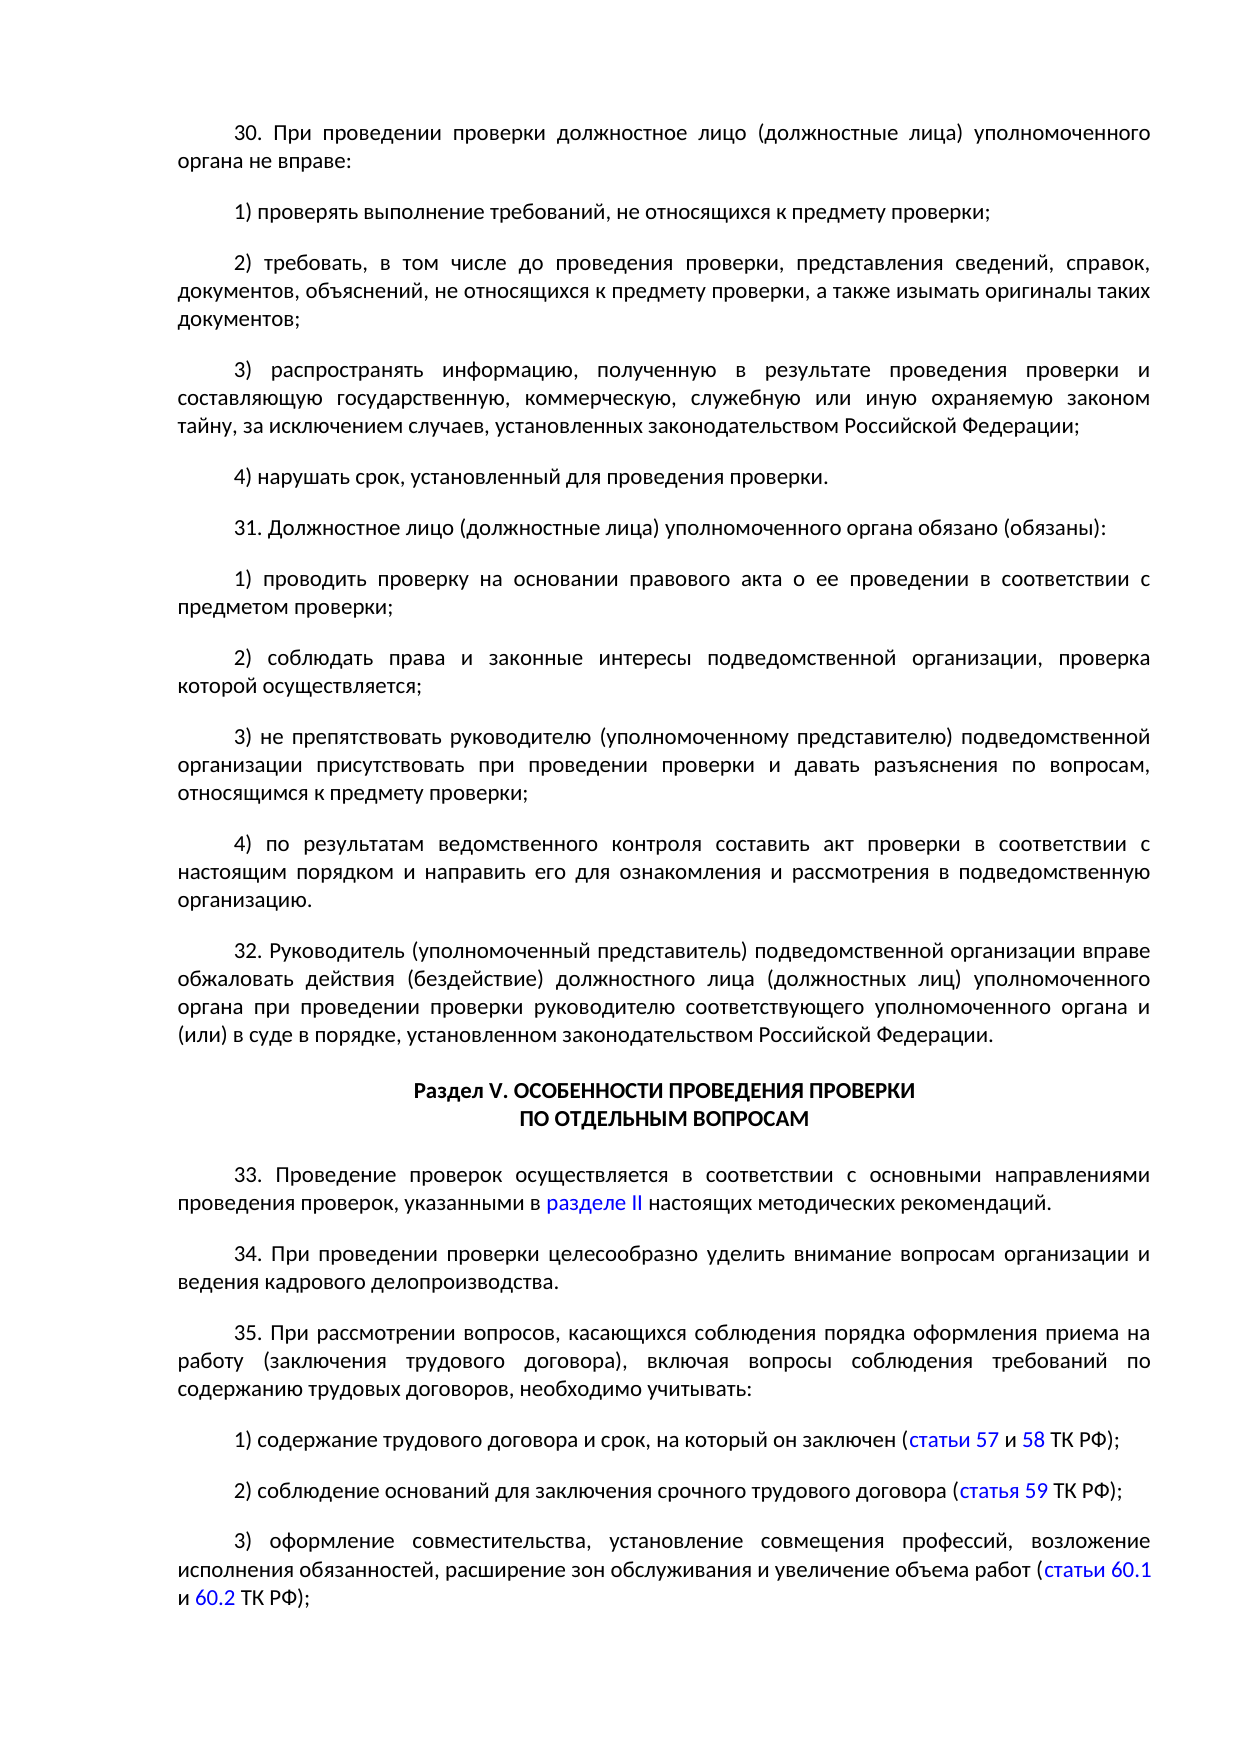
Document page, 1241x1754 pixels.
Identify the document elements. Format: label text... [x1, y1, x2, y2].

text 31. Должностное лицо (должностные лица) уполномоченного органа обязано (обязаны): [177, 513, 1152, 541]
title ПО ОТДЕЛЬНЫМ ВОПРОСАМ [177, 1104, 1152, 1132]
text 1) проводить проверку на основании правового акта о ее проведении в соответствии с предметом проверки; [177, 564, 1152, 620]
text 32. Руководитель (уполномоченный представитель) подведомственной организации вправе обжаловать действия (бездействие) должностного лица (должностных лиц) уполномоченного органа при проведении проверки руководителю соответствующего уполномоченного органа и (или) в суде в порядке, установленном законодательством Российской Федерации. [177, 936, 1152, 1048]
text 34. При проведении проверки целесообразно уделить внимание вопросам организации и ведения кадрового делопроизводства. [177, 1239, 1152, 1295]
text 2) требовать, в том числе до проведения проверки, представления сведений, справок, документов, объяснений, не относящихся к предмету проверки, а также изымать оригиналы таких документов; [177, 248, 1152, 332]
text 3) не препятствовать руководителю (уполномоченному представителю) подведомственной организации присутствовать при проведении проверки и давать разъяснения по вопросам, относящимся к предмету проверки; [177, 722, 1152, 806]
text 1) проверять выполнение требований, не относящихся к предмету проверки; [177, 197, 1152, 225]
text 4) нарушать срок, установленный для проведения проверки. [177, 462, 1152, 490]
title Раздел V. ОСОБЕННОСТИ ПРОВЕДЕНИЯ ПРОВЕРКИ [177, 1076, 1152, 1104]
text 35. При рассмотрении вопросов, касающихся соблюдения порядка оформления приема на работу (заключения трудового договора), включая вопросы соблюдения требований по содержанию трудовых договоров, необходимо учитывать: [177, 1318, 1152, 1402]
text 3) оформление совместительства, установление совмещения профессий, возложение исполнения обязанностей, расширение зон обслуживания и увеличение объема работ (статьи 60.1 и 60.2 ТК РФ); [177, 1527, 1152, 1611]
text 3) распространять информацию, полученную в результате проведения проверки и составляющую государственную, коммерческую, служебную или иную охраняемую законом тайну, за исключением случаев, установленных законодательством Российской Федерации; [177, 355, 1152, 439]
text 4) по результатам ведомственного контроля составить акт проверки в соответствии с настоящим порядком и направить его для ознакомления и рассмотрения в подведомственную организацию. [177, 829, 1152, 913]
text 1) содержание трудового договора и срок, на который он заключен (статьи 57 и 58 ТК РФ); [177, 1425, 1152, 1453]
text 30. При проведении проверки должностное лицо (должностные лица) уполномоченного органа не вправе: [177, 118, 1152, 174]
text 2) соблюдение оснований для заключения срочного трудового договора (статья 59 ТК РФ); [177, 1476, 1152, 1504]
text 33. Проведение проверок осуществляется в соответствии с основными направлениями проведения проверок, указанными в разделе II настоящих методических рекомендаций. [177, 1160, 1152, 1216]
text 2) соблюдать права и законные интересы подведомственной организации, проверка которой осуществляется; [177, 643, 1152, 699]
